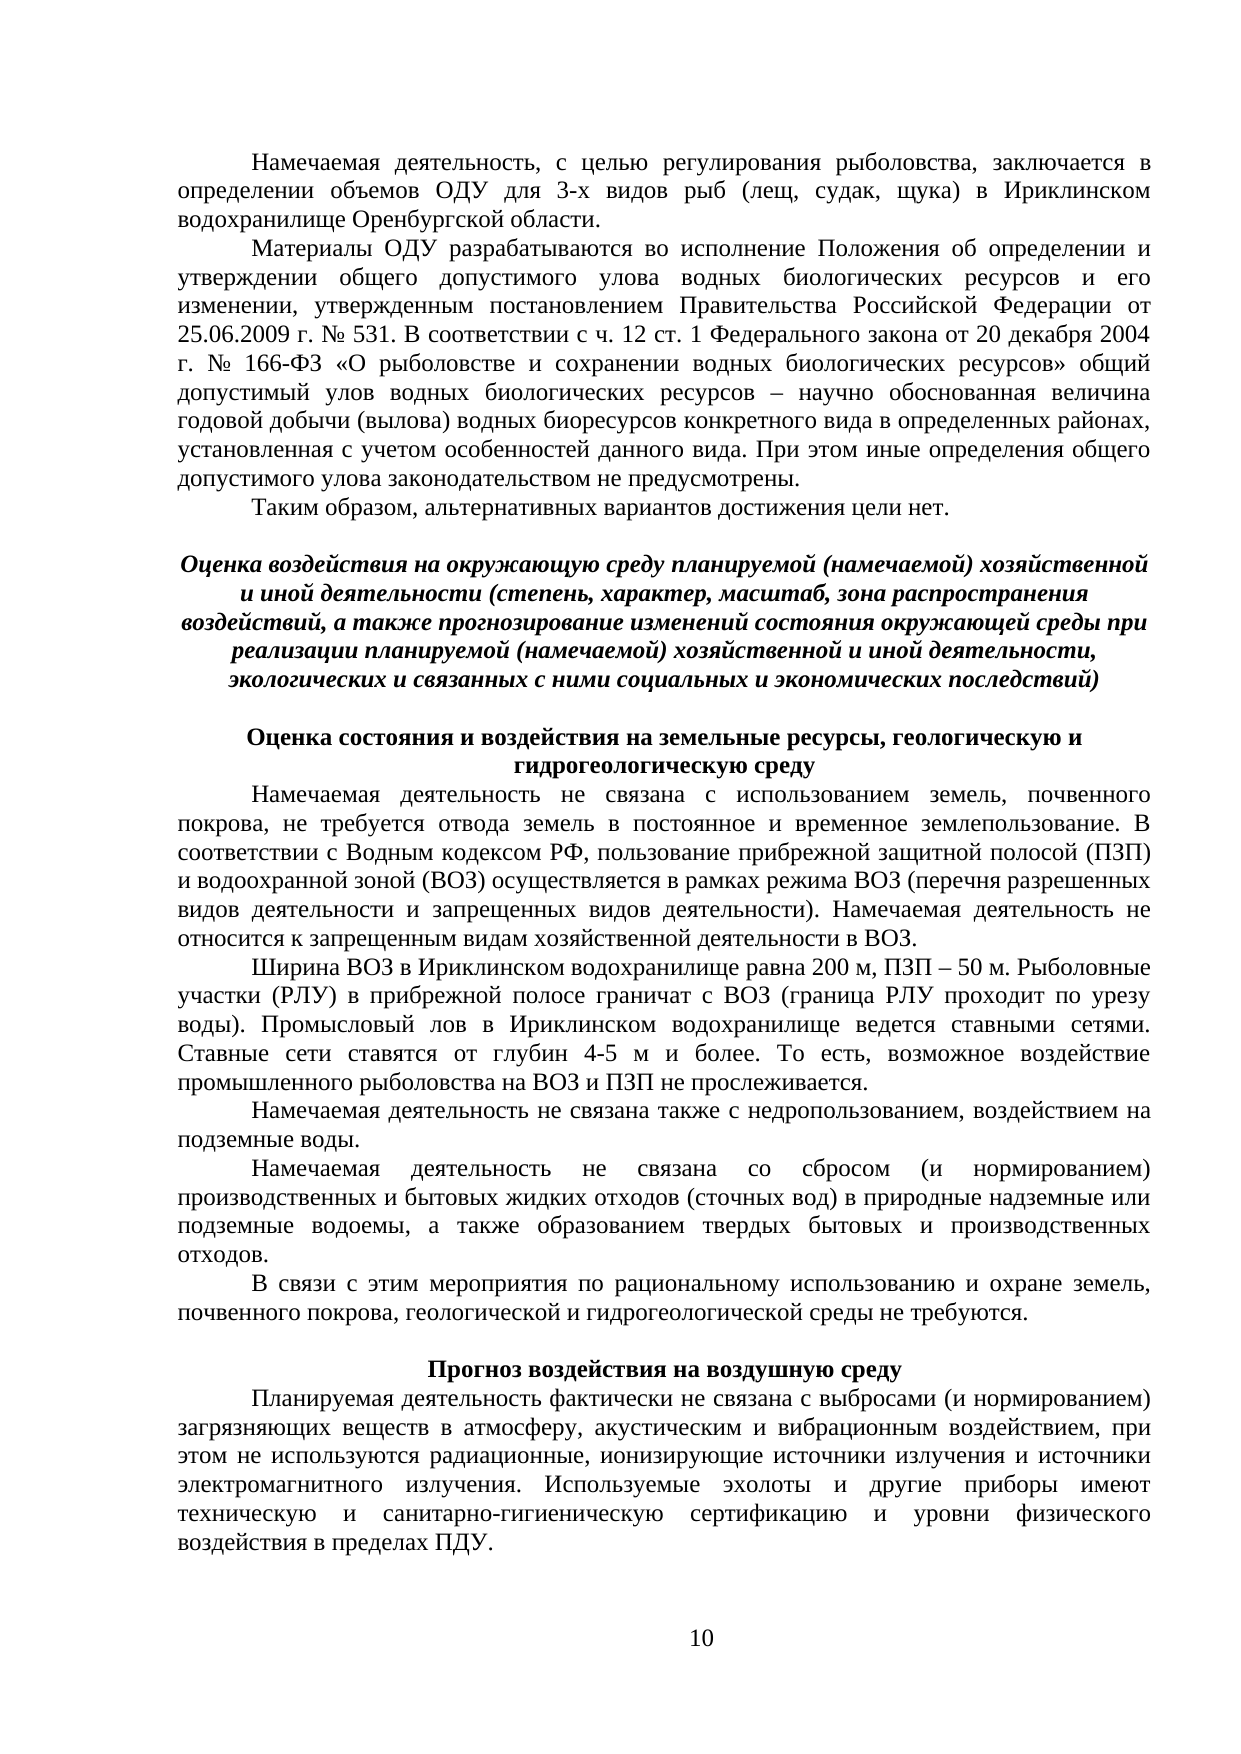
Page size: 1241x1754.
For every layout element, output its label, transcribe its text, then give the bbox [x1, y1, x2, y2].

text Намечаемая деятельность, с целью регулирования рыболовства, заключается в определении объемов ОДУ для 3-х видов рыб (лещ, судак, щука) в Ириклинском водохранилище Оренбургской области. [177, 147, 1152, 233]
text Таким образом, альтернативных вариантов достижения цели нет. [177, 492, 1152, 521]
text Оценка воздействия на окружающую среду планируемой (намечаемой) хозяйственной и иной деятельности (степень, характер, масштаб, зона распространения воздействий, а также прогнозирование изменений состояния окружающей среды при реализации планируемой (намечаемой) хозяйственной и иной деятельности, экологических и связанных с ними социальных и экономических последствий) [177, 549, 1152, 693]
text Намечаемая деятельность не связана также с недропользованием, воздействием на подземные воды. [177, 1096, 1152, 1153]
text Ширина ВОЗ в Ириклинском водохранилище равна 200 м, ПЗП – 50 м. Рыболовные участки (РЛУ) в прибрежной полосе граничат с ВОЗ (граница РЛУ проходит по урезу воды). Промысловый лов в Ириклинском водохранилище ведется ставными сетями. Ставные сети ставятся от глубин 4-5 м и более. То есть, возможное воздействие промышленного рыболовства на ВОЗ и ПЗП не прослеживается. [177, 952, 1152, 1096]
text В связи с этим мероприятия по рациональному использованию и охране земель, почвенного покрова, геологической и гидрогеологической среды не требуются. [177, 1268, 1152, 1326]
text Намечаемая деятельность не связана со сбросом (и нормированием) производственных и бытовых жидких отходов (сточных вод) в природные надземные или подземные водоемы, а также образованием твердых бытовых и производственных отходов. [177, 1153, 1152, 1268]
text Намечаемая деятельность не связана с использованием земель, почвенного покрова, не требуется отвода земель в постоянное и временное землепользование. В соответствии с Водным кодексом РФ, пользование прибрежной защитной полосой (ПЗП) и водоохранной зоной (ВОЗ) осуществляется в рамках режима ВОЗ (перечня разрешенных видов деятельности и запрещенных видов деятельности). Намечаемая деятельность не относится к запрещенным видам хозяйственной деятельности в ВОЗ. [177, 779, 1152, 952]
text Планируемая деятельность фактически не связана с выбросами (и нормированием) загрязняющих веществ в атмосферу, акустическим и вибрационным воздействием, при этом не используются радиационные, ионизирующие источники излучения и источники электромагнитного излучения. Используемые эхолоты и другие приборы имеют техническую и санитарно-гигиеническую сертификацию и уровни физического воздействия в пределах ПДУ. [177, 1383, 1152, 1556]
text Материалы ОДУ разрабатываются во исполнение Положения об определении и утверждении общего допустимого улова водных биологических ресурсов и его изменении, утвержденным постановлением Правительства Российской Федерации от 25.06.2009 г. № 531. В соответствии с ч. 12 ст. 1 Федерального закона от 20 декабря 2004 г. № 166-ФЗ «О рыболовстве и сохранении водных биологических ресурсов» общий допустимый улов водных биологических ресурсов – научно обоснованная величина годовой добычи (вылова) водных биоресурсов конкретного вида в определенных районах, установленная с учетом особенностей данного вида. При этом иные определения общего допустимого улова законодательством не предусмотрены. [177, 233, 1152, 492]
text Оценка состояния и воздействия на земельные ресурсы, геологическую и гидрогеологическую среду [177, 722, 1152, 779]
text Прогноз воздействия на воздушную среду [158, 1354, 1171, 1383]
